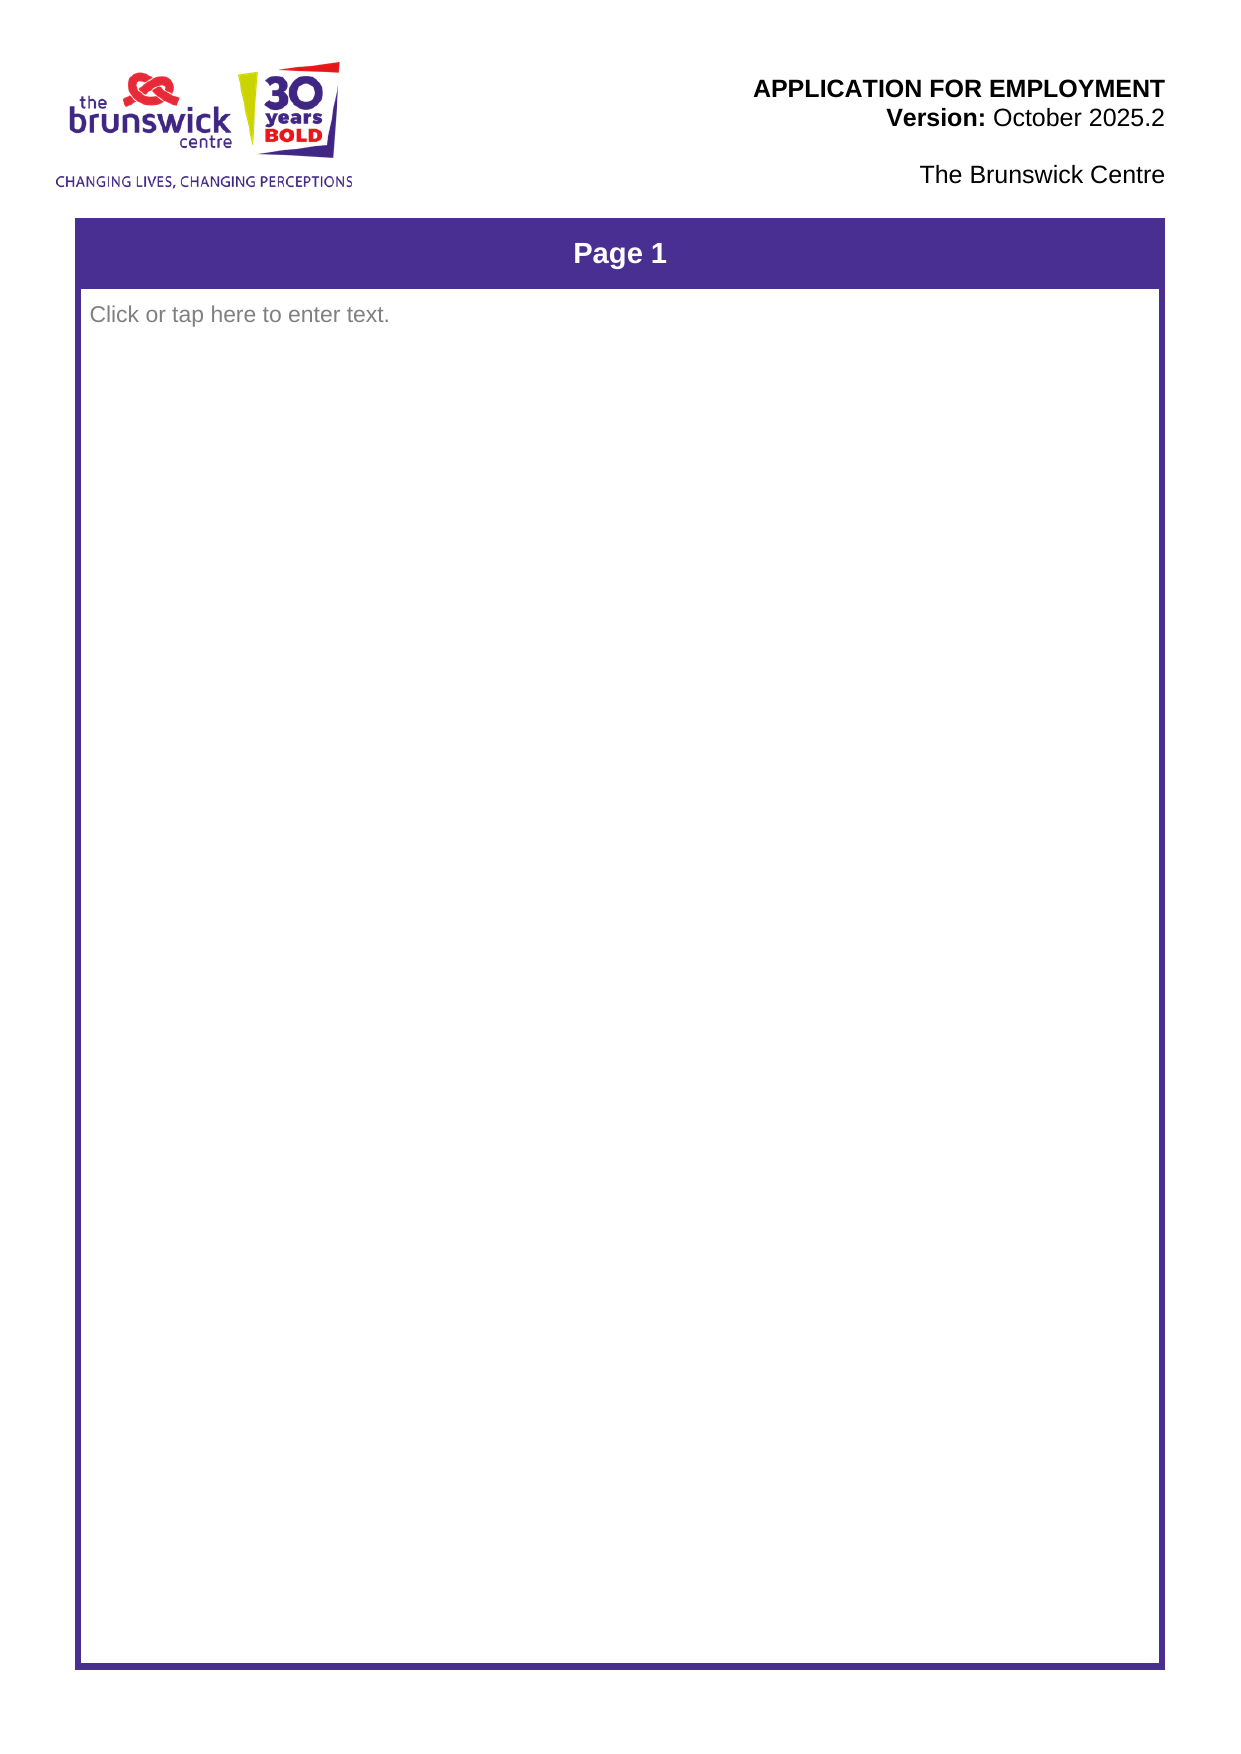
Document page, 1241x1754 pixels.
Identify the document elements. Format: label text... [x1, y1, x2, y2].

table_header Page 1 [81, 224, 1159, 282]
picture [55, 62, 352, 189]
